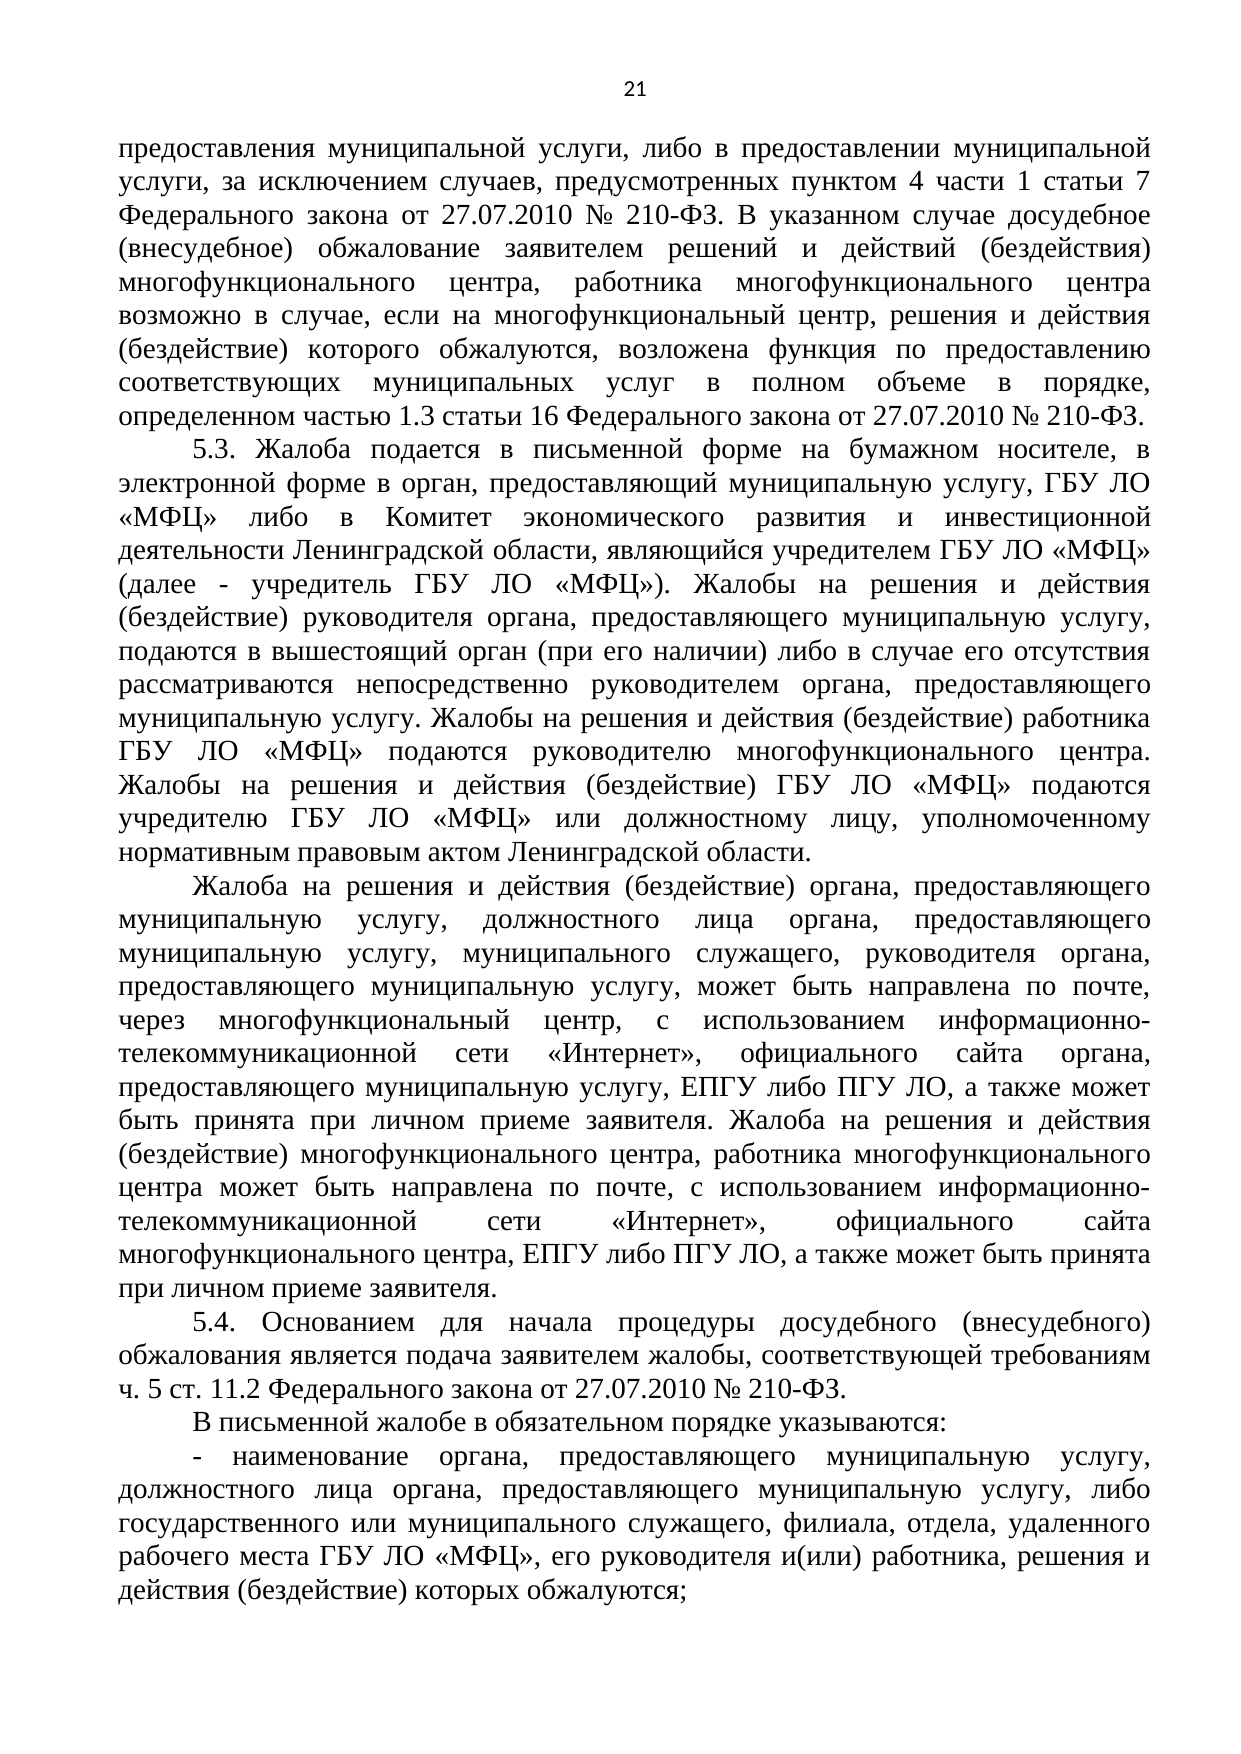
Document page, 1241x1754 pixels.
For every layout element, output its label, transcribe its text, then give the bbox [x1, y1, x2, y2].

text В письменной жалобе в обязательном порядке указываются: [118, 1404, 1152, 1438]
text 5.3. Жалоба подается в письменной форме на бумажном носителе, в электронной форме в орган, предоставляющий муниципальную услугу, ГБУ ЛО «МФЦ» либо в Комитет экономического развития и инвестиционной деятельности Ленинградской области, являющийся учредителем ГБУ ЛО «МФЦ» (далее - учредитель ГБУ ЛО «МФЦ»). Жалобы на решения и действия (бездействие) руководителя органа, предоставляющего муниципальную услугу, подаются в вышестоящий орган (при его наличии) либо в случае его отсутствия рассматриваются непосредственно руководителем органа, предоставляющего муниципальную услугу. Жалобы на решения и действия (бездействие) работника ГБУ ЛО «МФЦ» подаются руководителю многофункционального центра. Жалобы на решения и действия (бездействие) ГБУ ЛО «МФЦ» подаются учредителю ГБУ ЛО «МФЦ» или должностному лицу, уполномоченному нормативным правовым актом Ленинградской области. [118, 432, 1152, 868]
text Жалоба на решения и действия (бездействие) органа, предоставляющего муниципальную услугу, должностного лица органа, предоставляющего муниципальную услугу, муниципального служащего, руководителя органа, предоставляющего муниципальную услугу, может быть направлена по почте, через многофункциональный центр, с использованием информационно-телекоммуникационной сети «Интернет», официального сайта органа, предоставляющего муниципальную услугу, ЕПГУ либо ПГУ ЛО, а также может быть принята при личном приеме заявителя. Жалоба на решения и действия (бездействие) многофункционального центра, работника многофункционального центра может быть направлена по почте, с использованием информационно-телекоммуникационной сети «Интернет», официального сайта многофункционального центра, ЕПГУ либо ПГУ ЛО, а также может быть принята при личном приеме заявителя. [118, 868, 1152, 1304]
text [118, 130, 1152, 432]
text - наименование органа, предоставляющего муниципальную услугу, должностного лица органа, предоставляющего муниципальную услугу, либо государственного или муниципального служащего, филиала, отдела, удаленного рабочего места ГБУ ЛО «МФЦ», его руководителя и(или) работника, решения и действия (бездействие) которых обжалуются; [118, 1438, 1152, 1606]
text 5.4. Основанием для начала процедуры досудебного (внесудебного) обжалования является подача заявителем жалобы, соответствующей требованиям ч. 5 ст. 11.2 Федерального закона от 27.07.2010 № 210-ФЗ. [118, 1304, 1152, 1404]
